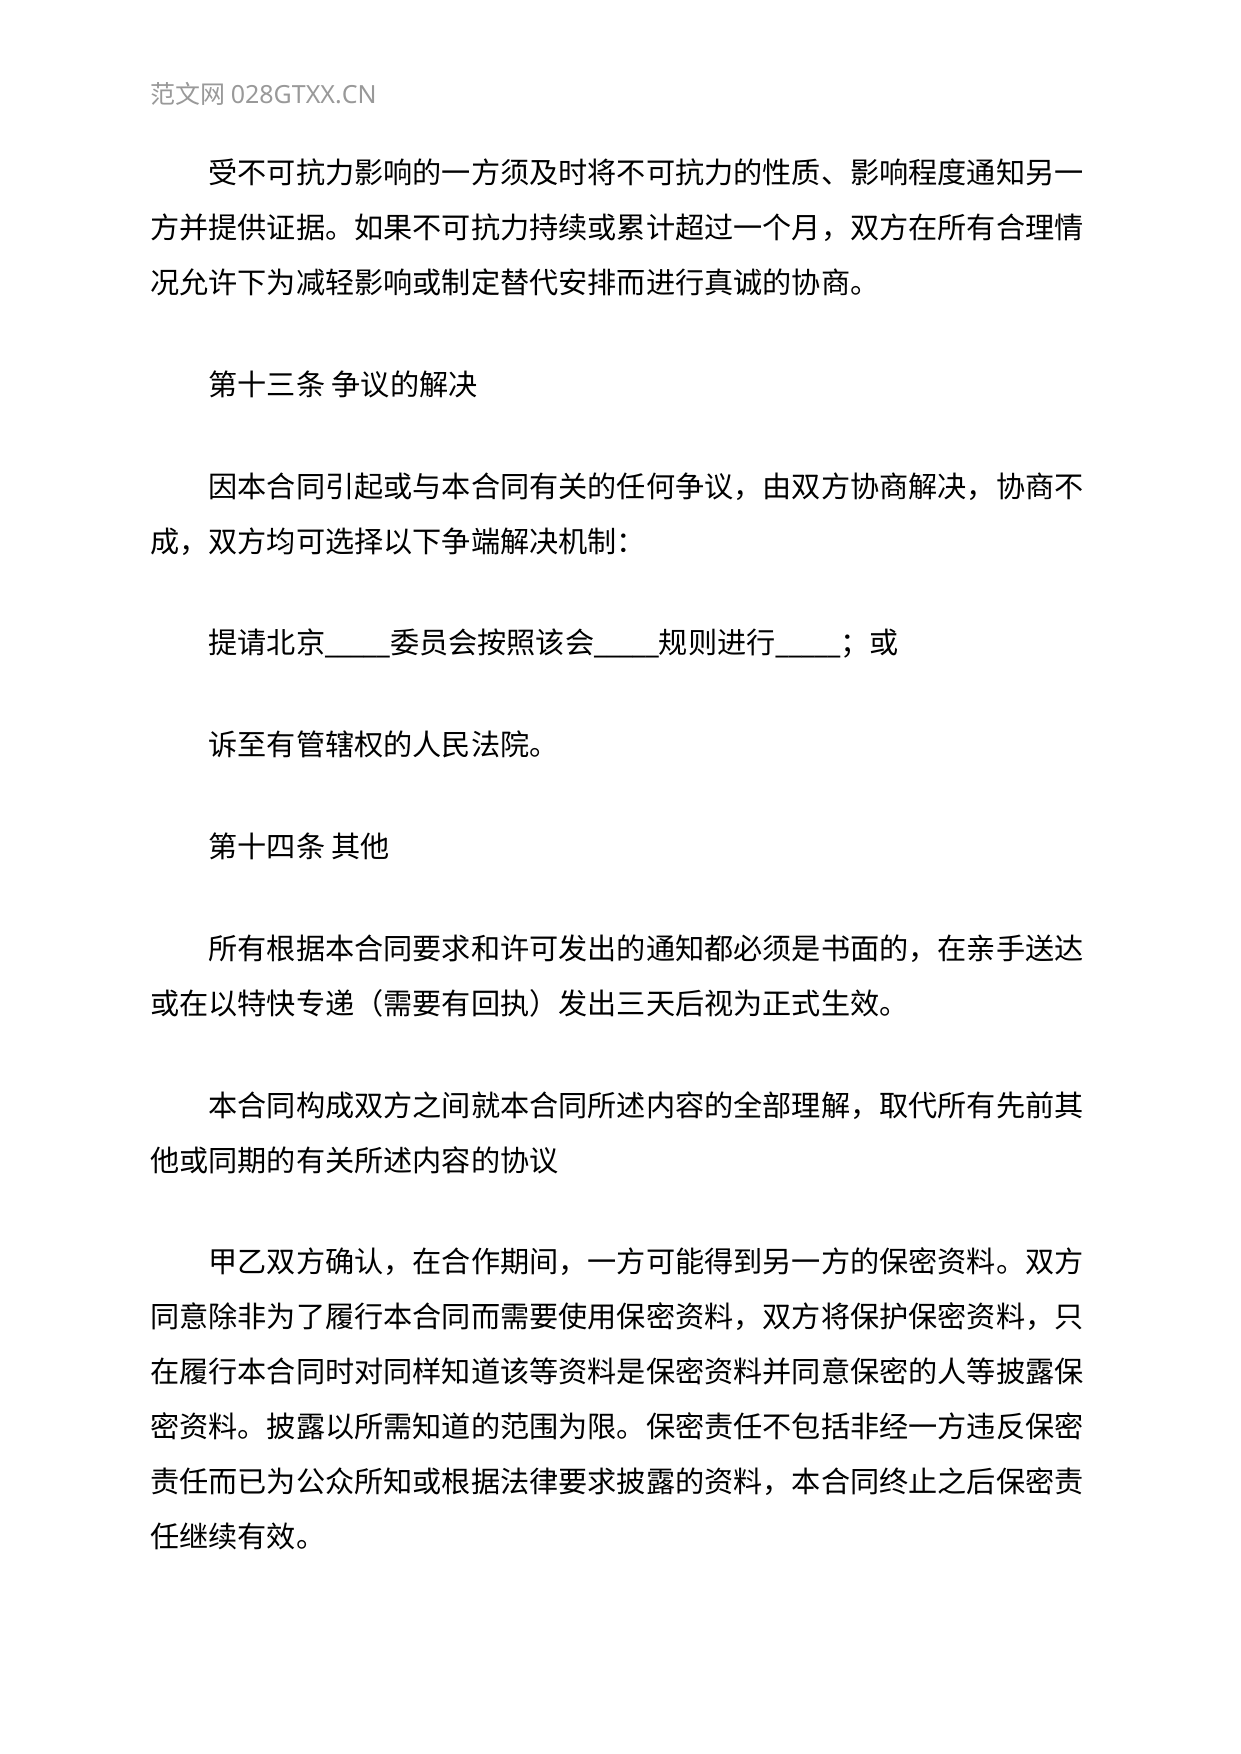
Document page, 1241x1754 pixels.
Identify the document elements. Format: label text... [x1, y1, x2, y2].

text 甲乙双方确认，在合作期间，一方可能得到另一方的保密资料。双方同意除非为了履行本合同而需要使用保密资料，双方将保护保密资料，只在履行本合同时对同样知道该等资料是保密资料并同意保密的人等披露保密资料。披露以所需知道的范围为限。保密责任不包括非经一方违反保密责任而已为公众所知或根据法律要求披露的资料，本合同终止之后保密责任继续有效。 [150, 1239, 1090, 1556]
text 所有根据本合同要求和许可发出的通知都必须是书面的，在亲手送达或在以特快专递（需要有回执）发出三天后视为正式生效。 [150, 926, 1090, 1023]
text 提请北京_____委员会按照该会_____规则进行_____；或 [150, 620, 1090, 662]
text 第十三条 争议的解决 [150, 362, 1090, 404]
text 受不可抗力影响的一方须及时将不可抗力的性质、影响程度通知另一方并提供证据。如果不可抗力持续或累计超过一个月，双方在所有合理情况允许下为减轻影响或制定替代安排而进行真诚的协商。 [150, 150, 1090, 302]
text 因本合同引起或与本合同有关的任何争议，由双方协商解决，协商不成，双方均可选择以下争端解决机制： [150, 463, 1090, 561]
text 本合同构成双方之间就本合同所述内容的全部理解，取代所有先前其他或同期的有关所述内容的协议 [150, 1082, 1090, 1179]
text 第十四条 其他 [150, 824, 1090, 866]
text 诉至有管辖权的人民法院。 [150, 722, 1090, 764]
